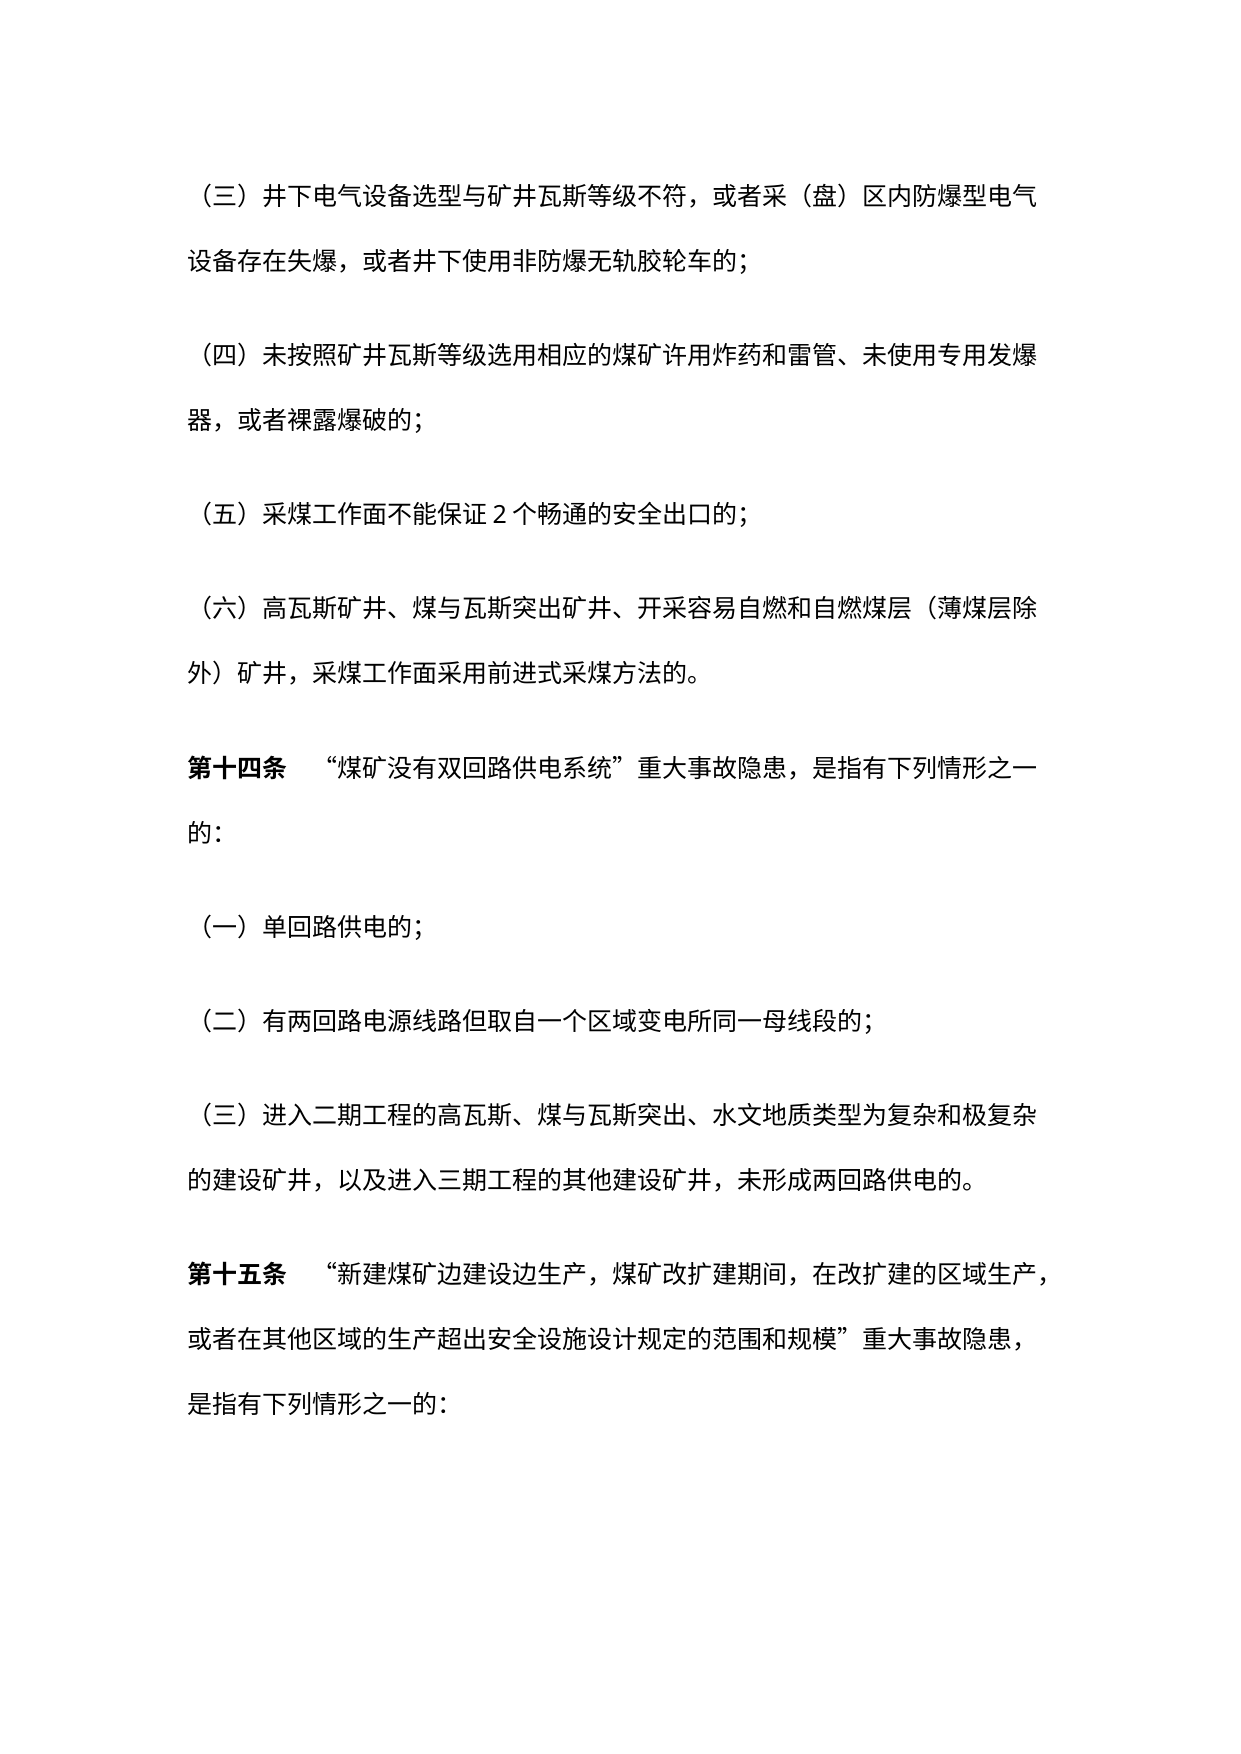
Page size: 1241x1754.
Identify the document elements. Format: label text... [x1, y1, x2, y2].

text 第十四条 “煤矿没有双回路供电系统”重大事故隐患，是指有下列情形之一的： [187, 734, 1053, 864]
text 第十五条 “新建煤矿边建设边生产，煤矿改扩建期间，在改扩建的区域生产，或者在其他区域的生产超出安全设施设计规定的范围和规模”重大事故隐患，是指有下列情形之一的： [187, 1240, 1053, 1435]
text （五）采煤工作面不能保证2个畅通的安全出口的； [187, 480, 1053, 545]
text （三）井下电气设备选型与矿井瓦斯等级不符，或者采（盘）区内防爆型电气设备存在失爆，或者井下使用非防爆无轨胶轮车的； [187, 162, 1053, 292]
text （一）单回路供电的； [187, 893, 1053, 958]
text （四）未按照矿井瓦斯等级选用相应的煤矿许用炸药和雷管、未使用专用发爆器，或者裸露爆破的； [187, 321, 1053, 451]
text （三）进入二期工程的高瓦斯、煤与瓦斯突出、水文地质类型为复杂和极复杂的建设矿井，以及进入三期工程的其他建设矿井，未形成两回路供电的。 [187, 1081, 1053, 1211]
text （二）有两回路电源线路但取自一个区域变电所同一母线段的； [187, 987, 1053, 1052]
text （六）高瓦斯矿井、煤与瓦斯突出矿井、开采容易自燃和自燃煤层（薄煤层除外）矿井，采煤工作面采用前进式采煤方法的。 [187, 574, 1053, 704]
